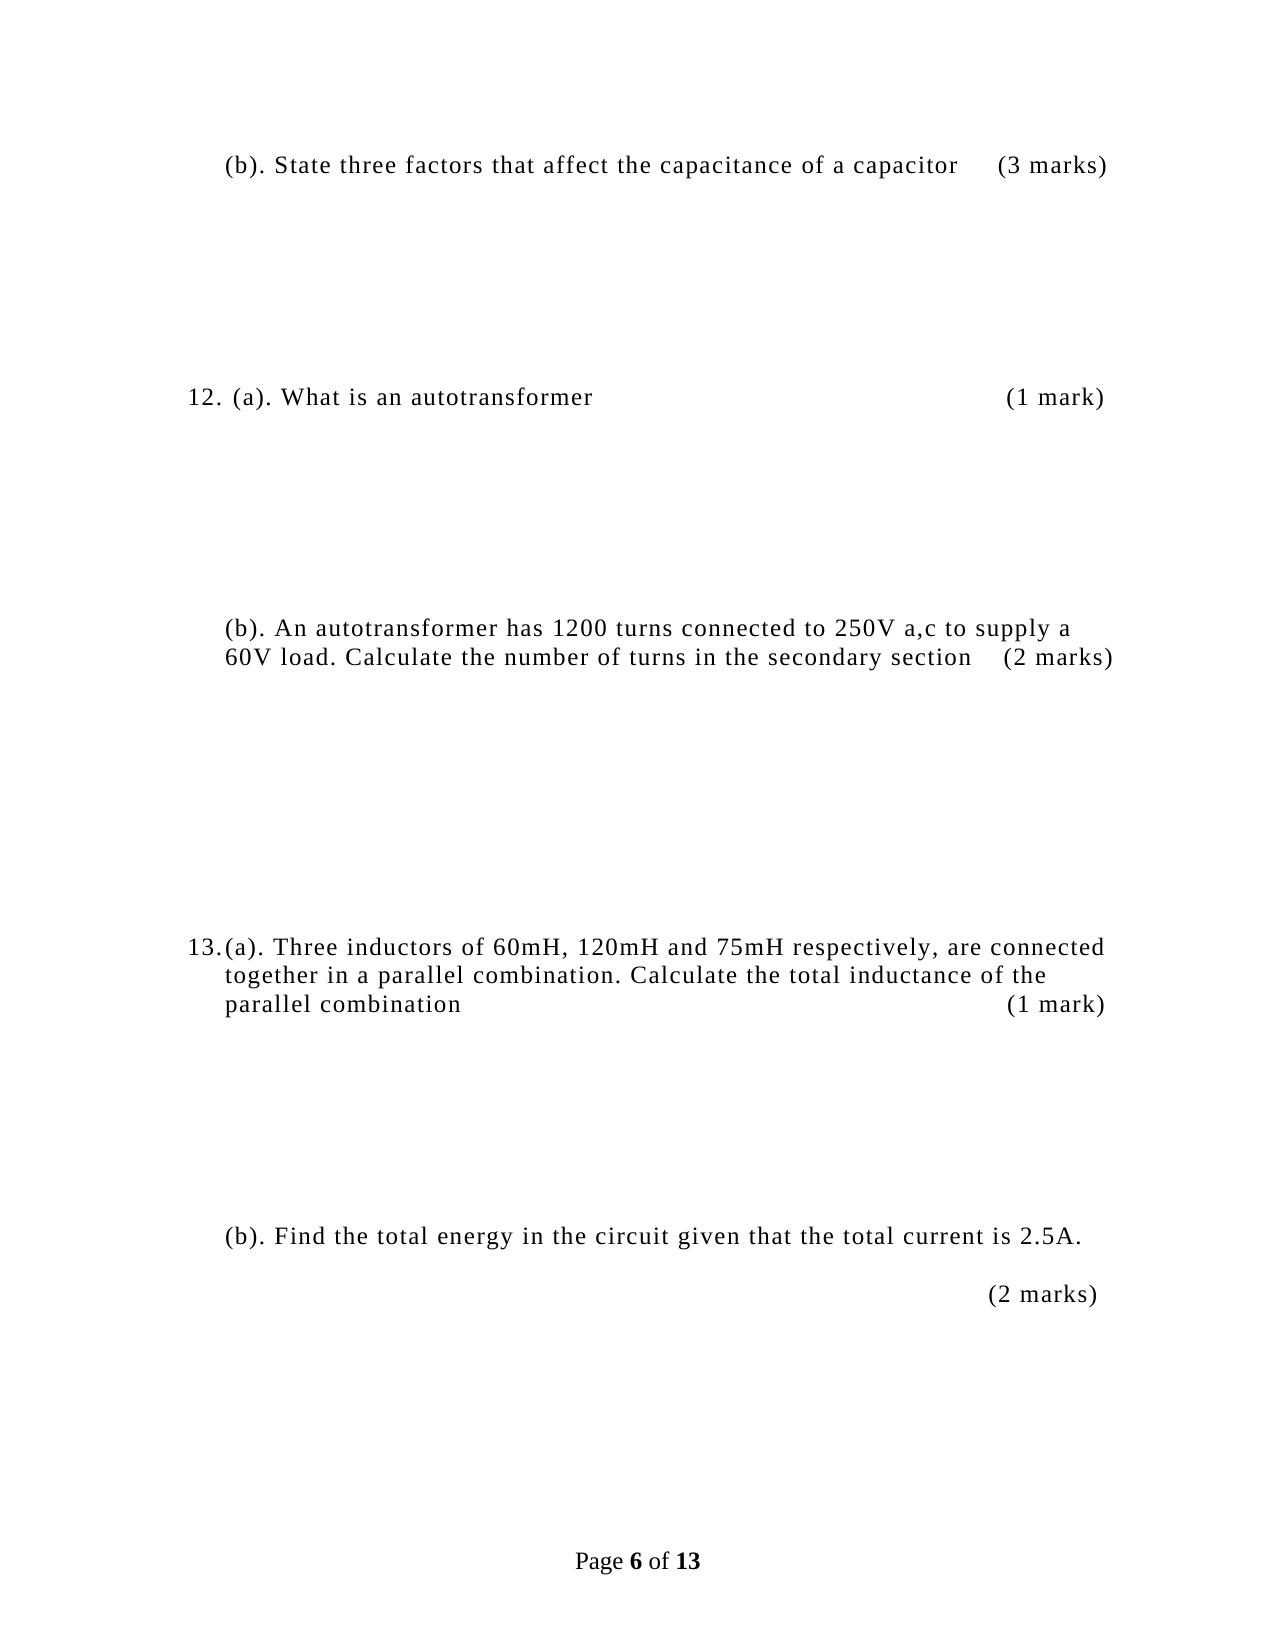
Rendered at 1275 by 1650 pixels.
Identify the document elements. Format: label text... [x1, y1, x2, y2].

text (b). State three factors that affect the capacitance of a capacitor (3 marks) [225, 150, 1125, 179]
text (b). An autotransformer has 1200 turns connected to 250V a,c to supply a 60V load. Calculate the number of turns in the secondary section (2 marks) [225, 613, 1125, 671]
list (a). What is an autotransformer (1 mark) [187, 382, 1125, 410]
text (2 marks) [225, 1279, 1125, 1307]
list (a). Three inductors of 60mH, 120mH and 75mH respectively, are connected together in a parallel combination. Calculate the total inductance of the parallel combination (1 mark) [187, 932, 1125, 1018]
text (b). Find the total energy in the circuit given that the total current is 2.5A. [225, 1221, 1125, 1249]
